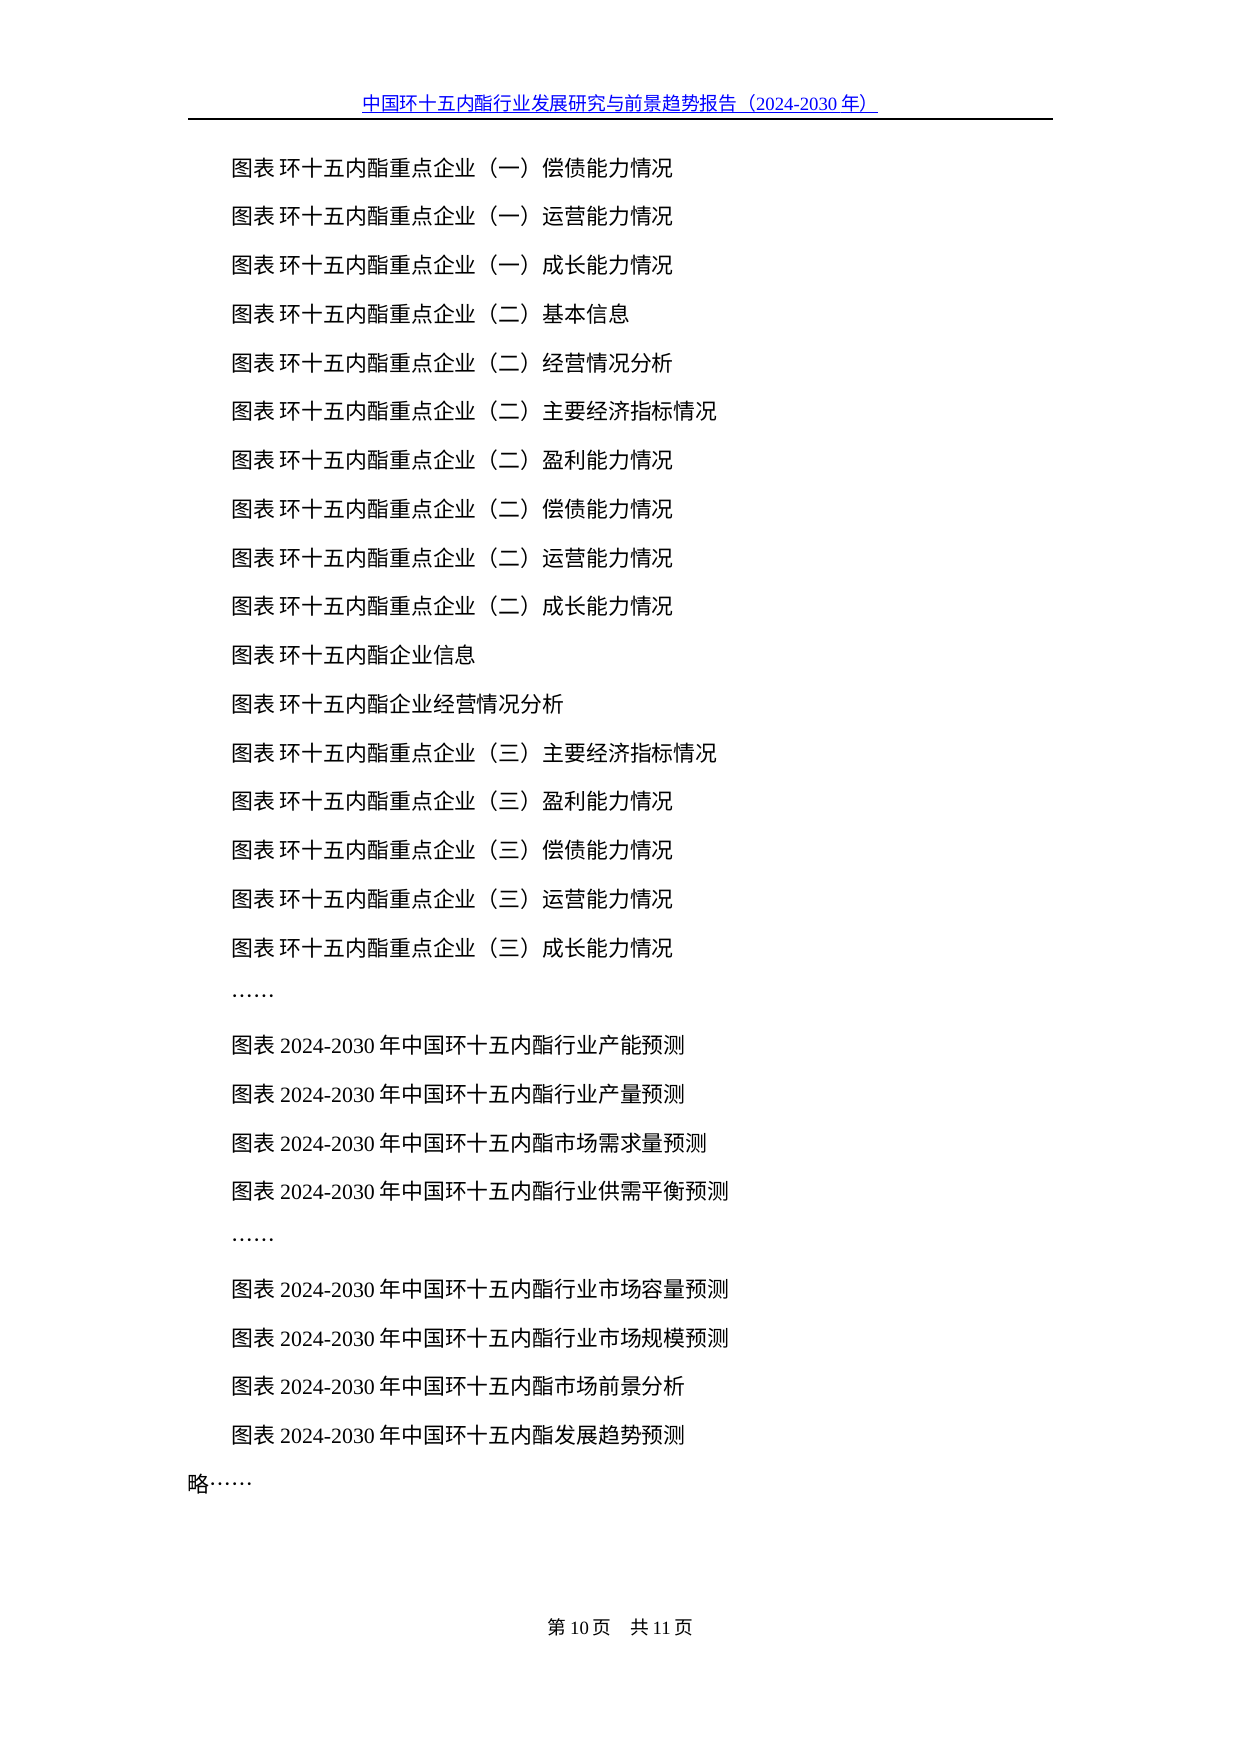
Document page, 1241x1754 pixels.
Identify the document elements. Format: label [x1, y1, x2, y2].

text [187, 150, 1053, 1499]
